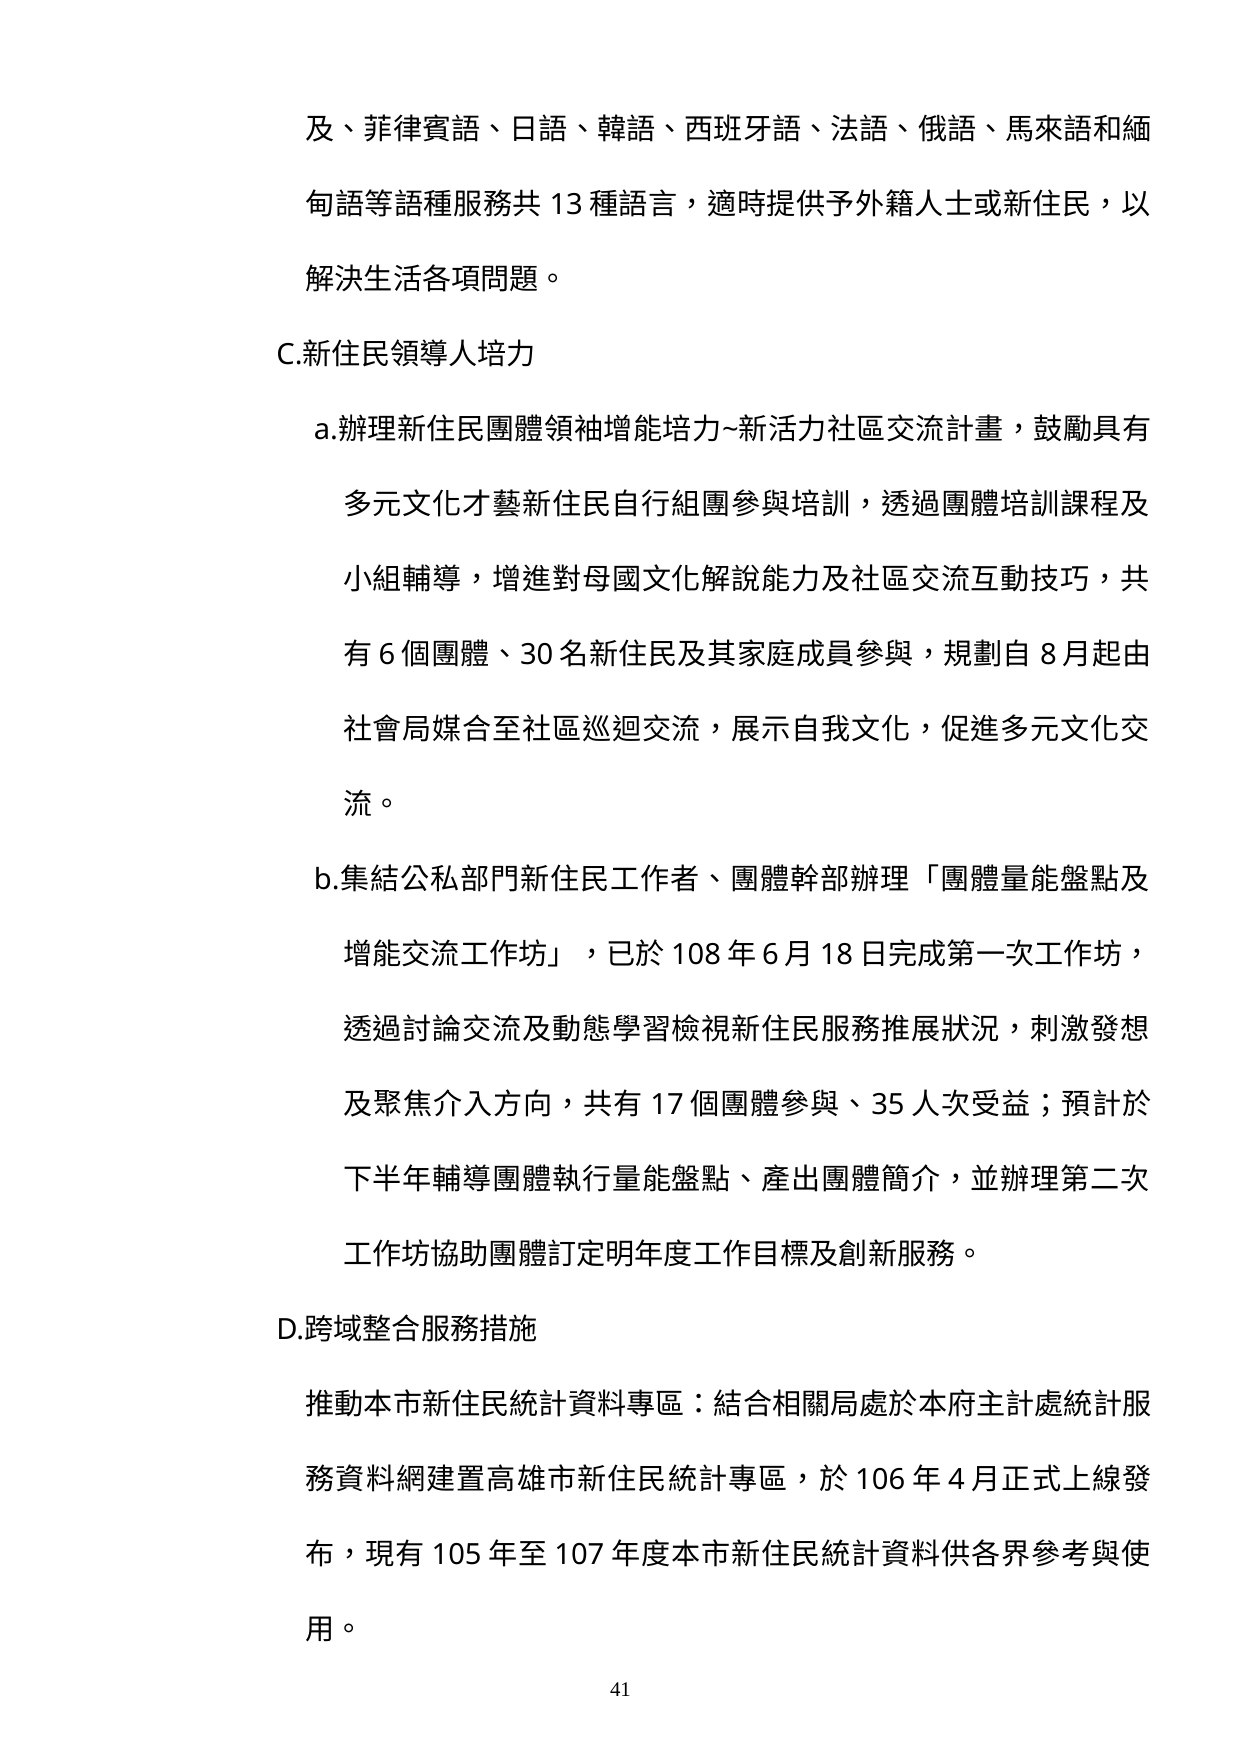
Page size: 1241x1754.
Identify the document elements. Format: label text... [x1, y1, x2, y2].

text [276, 89, 1152, 314]
text a.辦理新住民團體領袖增能培力~新活力社區交流計畫，鼓勵具有多元文化才藝新住民自行組團參與培訓，透過團體培訓課程及小組輔導，增進對母國文化解說能力及社區交流互動技巧，共有6個團體、30名新住民及其家庭成員參與，規劃自8月起由社會局媒合至社區巡迴交流，展示自我文化，促進多元文化交流。 [314, 389, 1152, 839]
text C.新住民領導人培力 [276, 314, 1152, 389]
text b.集結公私部門新住民工作者、團體幹部辦理「團體量能盤點及增能交流工作坊」，已於108年6月18日完成第一次工作坊，透過討論交流及動態學習檢視新住民服務推展狀況，刺激發想及聚焦介入方向，共有17個團體參與、35人次受益；預計於下半年輔導團體執行量能盤點、產出團體簡介，並辦理第二次工作坊協助團體訂定明年度工作目標及創新服務。 [314, 839, 1152, 1289]
text D.跨域整合服務措施 推動本市新住民統計資料專區：結合相關局處於本府主計處統計服務資料網建置高雄市新住民統計專區，於106年4月正式上線發布，現有105年至107年度本市新住民統計資料供各界參考與使用。 [276, 1289, 1152, 1664]
